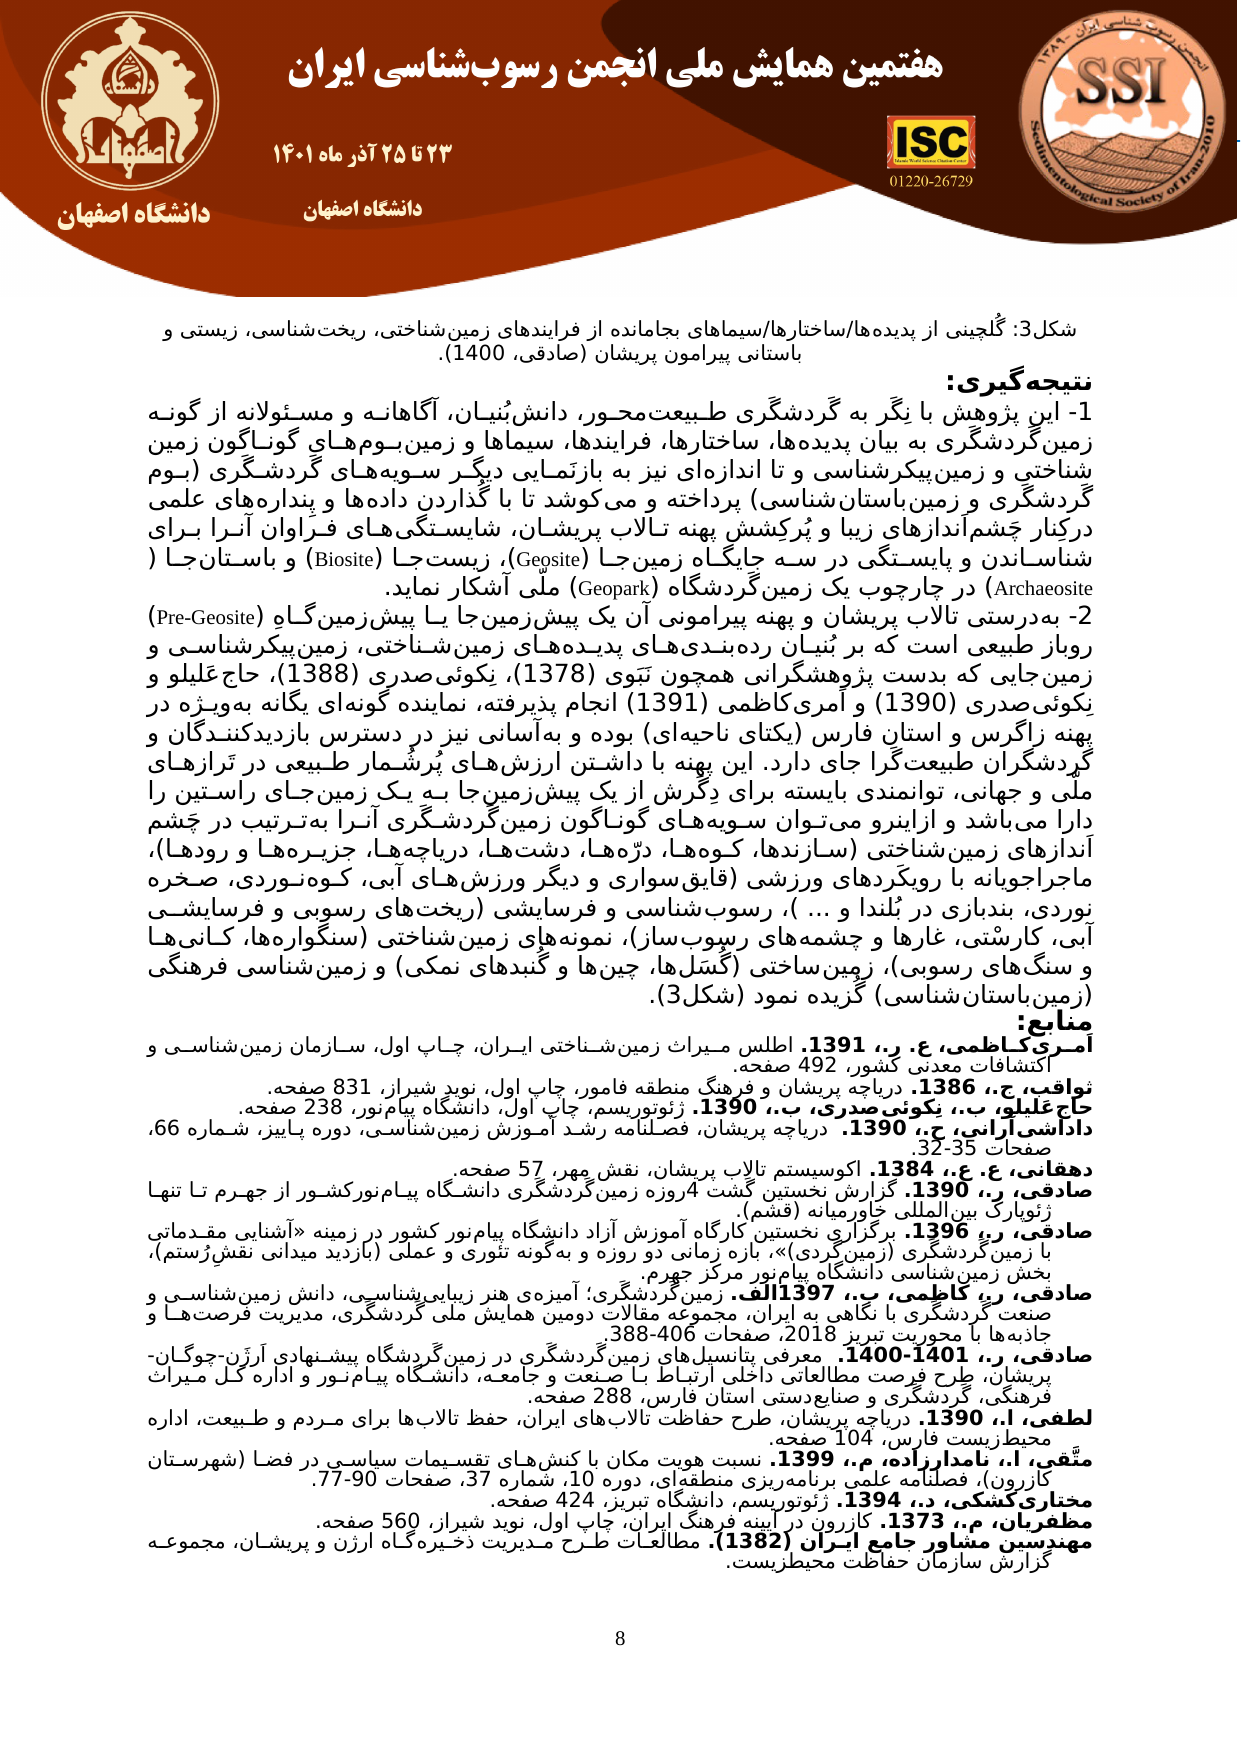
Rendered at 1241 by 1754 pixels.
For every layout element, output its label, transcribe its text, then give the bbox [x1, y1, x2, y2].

text ثواقب، ج.، 1386. دریاچه پریشان و فرهنگ منطقه فامور، چاپ اول، نوید شیراز، 831 صفحه. [147, 1078, 1093, 1098]
text مهندسين مشاور جامع ايران (1382). مطالعات طرح مدیریت ذخیره گاه ارژن و پریشان، مجموعه گزارش سازمان حفاظت محیطزیست. [147, 1532, 1093, 1574]
picture [0, 0, 1236, 297]
text اَمری کاظمی، ع. ر.، 1391. اطلس میراث زمین شناختی ایران، چاپ اول، سازمان زمین شناسی و اکتشافات معدنی کشور، 492 صفحه. [147, 1036, 1093, 1078]
text منابع: [147, 1009, 1093, 1036]
text 1- این پژوهش با نِگَر به گَردشگَری طبیعت محور، دانش بُنیان، آگاهانه و مسئولانه از گونه زمین گَردشگَری به بیان پدیده ها، ساختارها، فرایندها، سیماها و زمین بوم های گوناگون زمین شناختی و زمین پیکرشناسی و تا اندازه ای نیز به بازنَمایی دیگر سویه های گَردشگَری (بوم گَردشگَری و زمین باستان شناسی) پرداخته و می کوشد تا با گُذاردن داده ها و پِنداره های علمی درکِنار چَشم اَندازهای زیبا و پُرکِشش پهنه تالاب پریشان، شایستگی های فراوان آنرا برای شناساندن و پایستگی در سه جایگاه زمین جا (Geosite)، زیست جا (Biosite) و باستان جا (Archaeosite) در چارچوب یک زمین گَردشگاه (Geopark) ملّی آشکار نماید. [147, 397, 1093, 601]
text صادقی، ر.، کاظمی، ب.، 1397الف. زمین گَردشگَری؛ آمیزه ی هنر زیبایی شناسی، دانش زمین شناسی و صنعت گَردشگَری با نگاهی به ایران، مجموعه مقالات دومین همایش ملی گَردشگَری، مدیریت فرصت ها و جاذبه ها با محوریت تبریز 2018، صفحات 406-388. [147, 1284, 1093, 1346]
text صادقی، ر.، 1396. برگزاری نخستین کارگاه آموزش آزاد دانشگاه پیام نور کشور در زمینه «آشنایی مقدماتی با زمین گَردشگَری (زمین گَردی)»، بازه زمانی دو روزه و به گونه تئوری و عملی (بازدید میدانی نقشِ رُستم)، بخش زمین شناسی دانشگاه پیام نور مرکز جهرم. [147, 1222, 1093, 1284]
text لطفی، ا.، 1390. دریاچه پریشان، طرح حفاظت تالاب های ایران، حفظ تالاب ها برای مردم و طبیعت، اداره محیط زیست فارس، 104 صفحه. [147, 1408, 1093, 1450]
text 2- به درستی تالاب پریشان و پهنه پیرامونی آن یک پیش زمین جا یا پیش زمین گاهِ (Pre-Geosite) روباز طبیعی است که بر بُنیان رده بندی های پدیده های زمین شناختی، زمین پیکرشناسی و زمین جایی که بدست پژوهشگرانی همچون نَبَوی (1378)، نِکوئی صدری (1388)، حاج عَلیلو و نِکوئی صدری (1390) و اَمری کاظمی (1391) انجام پذیرفته، نماینده گونه ای یگانه به ویژه در پهنه زاگرس و استان فارس (یکتای ناحیه ای) بوده و به آسانی نیز در دسترس بازدیدکنندگان و گردشگران طبیعت گَرا جای دارد. این پهنه با داشتن ارزش های پُرشُمار طبیعی در تَرازهای ملّی و جهانی، توانمندی بایسته برای دِگَرش از یک پیش زمین جا به یک زمین جای راستین را دارا می باشد و ازاینرو می توان سویه های گوناگون زمین گَردشگَری آنرا به ترتیب در چَشم اَندازهای زمین شناختی (سازندها، کوه ها، درّه ها، دشت ها، دریاچه ها، جزیره ها و رودها)، ماجراجویانه با رویکَردهای ورزشی (قایق سواری و دیگر ورزش های آبی، کوه نوردی، صخره نوردی، بندبازی در بُلندا و ... )، رسوب شناسی و فرسایشی (ریخت های رسوبی و فرسایشی آبی، کارسْتی، غارها و چشمه های رسوب ساز)، نمونه های زمین شناختی (سنگواره ها، کانی ها و سنگ های رسوبی)، زمین ساختی (گُسَل ها، چین ها و گُنبدهای نمکی) و زمین شناسی فرهنگی (زمین باستان شناسی) گُزیده نمود (شکل3). [147, 601, 1093, 1009]
text دهقانی، ع. ع.، 1384. اکوسیستم تالاب پریشان، نقش مهر، 57 صفحه. [839, 1160, 1093, 1181]
text شکل3: گُلچینی از پدیده ها/ساختارها/سیماهای بجامانده از فرایندهای زمین شناختی، ریخت شناسی، زیستی و باستانی پیرامون پریشان (صادقی، 1400). [147, 297, 1093, 365]
text دهقانی، ع. ع.، 1384. اکوسیستم تالاب پریشان، نقش مهر، 57 صفحه. [147, 1160, 855, 1181]
text حاج عَلیلو، ب.، نِکوئی صدری، ب.، 1390. ژئوتوریسم، چاپ اول، دانشگاه پیام نور، 238 صفحه. [147, 1098, 933, 1119]
text نتیجه گیری: [147, 365, 1093, 397]
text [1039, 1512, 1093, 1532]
text متَّقی، ا.، نامدارزاده، م.، 1399. نسبت هویت مکان با کنش های تقسیمات سیاسی در فضا (شهرستان کازرون)، فصلنامه علمی برنامه ریزی منطقه ای، دوره 10، شماره 37، صفحات 90-77. [147, 1450, 1093, 1491]
text داداشی آرانی، ح.، 1390. دریاچه پریشان، فصلنامه رشد آموزش زمین شناسی، دوره پاییز، شماره 66، صفحات 35-32. [147, 1119, 1093, 1160]
text صادقی، ر.، 1390. گزارش نخستین گَشت 4روزه زمین گَردشگَری دانشگاه پیام نورکشور از جهرم تا تنها ژئوپارک بین المللی خاورمیانه (قشم). [147, 1181, 1093, 1222]
text صادقی، ر.، 1401-1400. معرفی پتانسیل های زمین گَردشگَری در زمین گَردشگاه پیشنهادی اَرژَن-چوگان-پریشان، طرح فرصت مطالعاتی داخلی ارتباط با صنعت و جامعه، دانشگاه پیام نور و اداره کل میراث فرهنگی، گَردشگَری و صنایع دستی استان فارس، 288 صفحه. [147, 1346, 1093, 1408]
text مختاری کشکی، د.، 1394. ژئوتوریسم، دانشگاه تبریز، 424 صفحه. [147, 1491, 1093, 1512]
text مظفریان، م.، 1373. کازرون در آیینه فرهنگ ایران، چاپ اول، نوید شیراز، 560 صفحه. [147, 1512, 1063, 1532]
